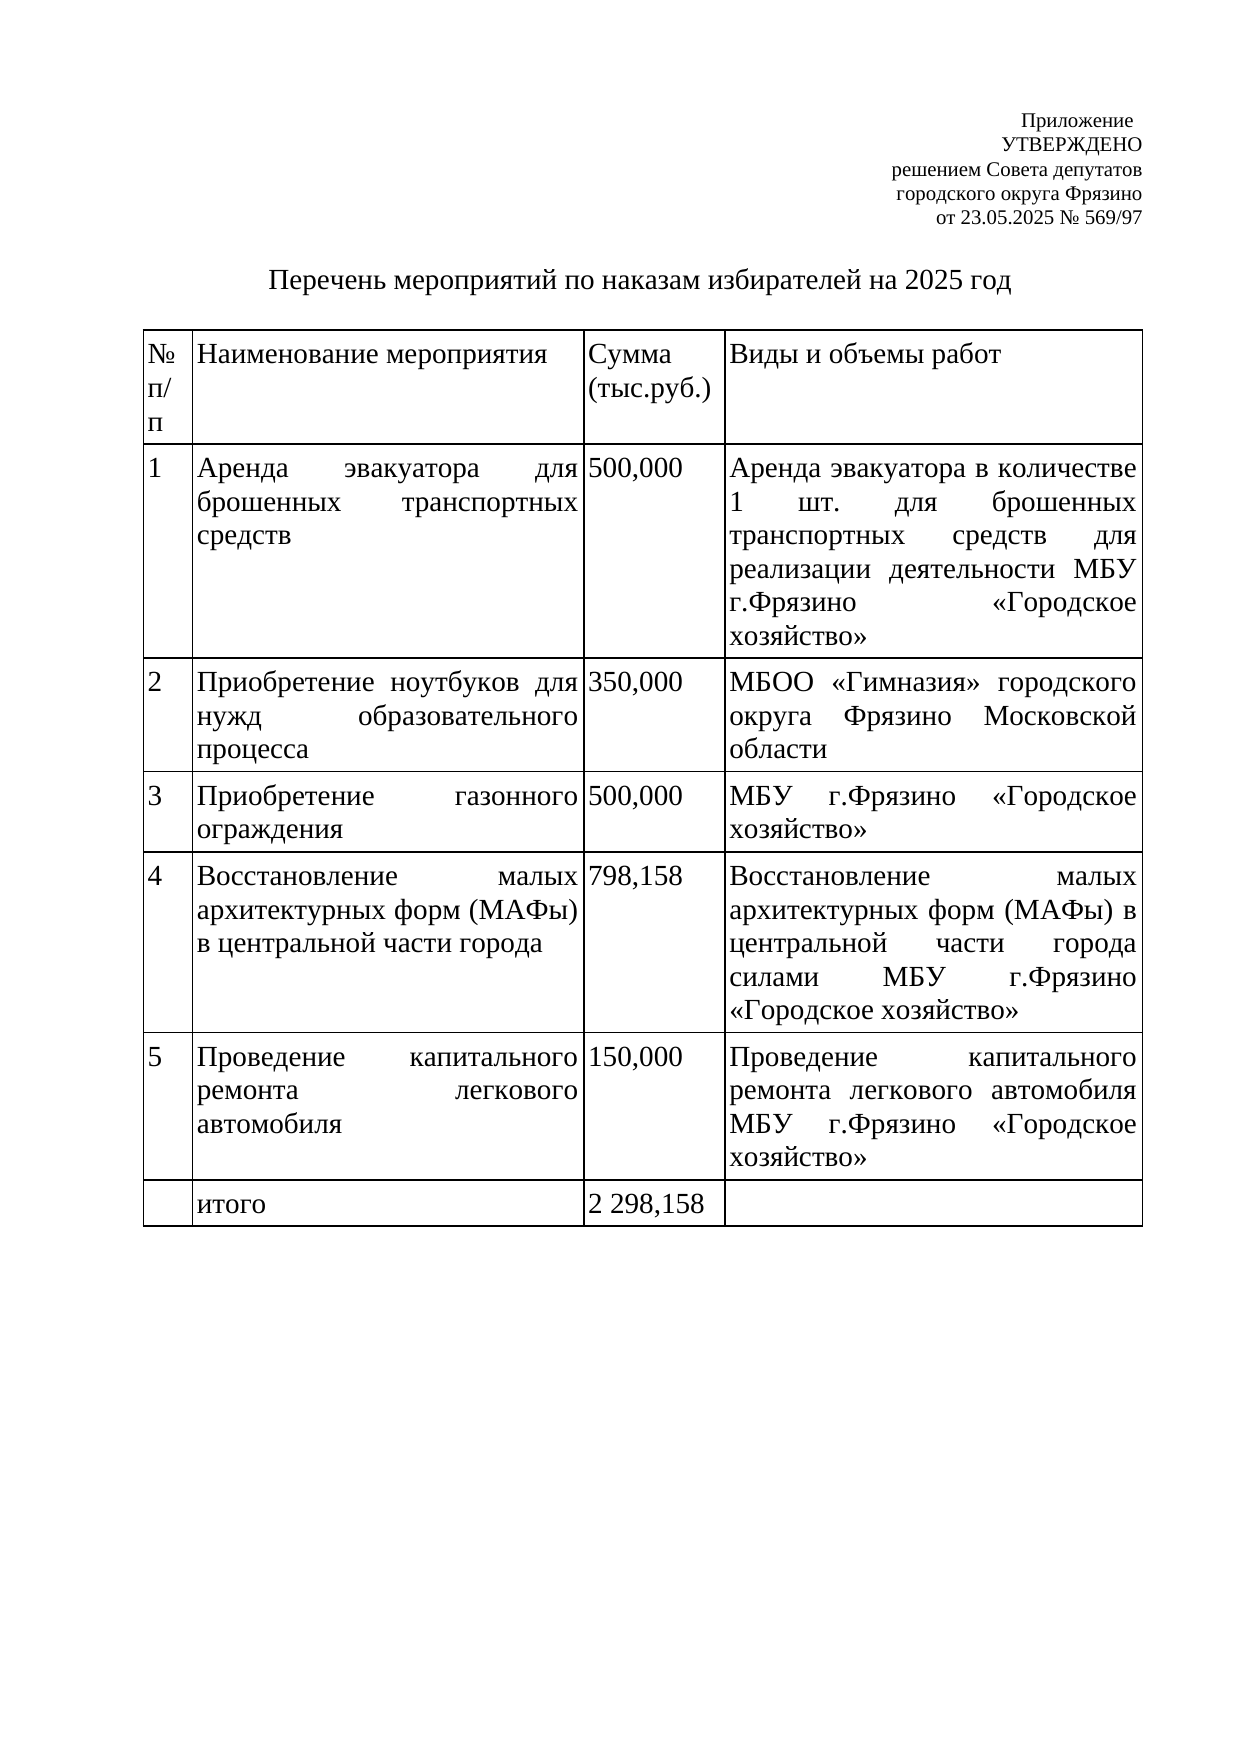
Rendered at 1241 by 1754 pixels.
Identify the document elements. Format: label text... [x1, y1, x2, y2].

table_cell Аренда эвакуатора в количестве 1 шт. для брошенных транспортных средств для реализации деятельности МБУ г.Фрязино «Городское хозяйство» [726, 445, 1142, 657]
table_cell МБУ г.Фрязино «Городское хозяйство» [726, 772, 1142, 851]
table_header Сумма (тыс.руб.) [585, 331, 724, 443]
table_cell 5 [144, 1033, 192, 1179]
text решением Совета депутатов [137, 156, 1142, 181]
table_cell итого [193, 1181, 583, 1225]
table_cell Проведение капитального ремонта легкового автомобиля МБУ г.Фрязино «Городское хозяйство» [726, 1033, 1142, 1179]
table_cell Приобретение газонного ограждения [193, 772, 583, 851]
text УТВЕРЖДЕНО [137, 132, 1142, 156]
table_cell Приобретение ноутбуков для нужд образовательного процесса [193, 659, 583, 771]
table_cell 2 298,158 [585, 1181, 724, 1225]
table_cell Проведение капитального ремонта легкового автомобиля [193, 1033, 583, 1179]
table_cell Восстановление малых архитектурных форм (МАФы) в центральной части города силами МБУ г.Фрязино «Городское хозяйство» [726, 853, 1142, 1032]
table_header Наименование мероприятия [193, 331, 583, 443]
table_header Виды и объемы работ [726, 331, 1142, 443]
table_cell 150,000 [585, 1033, 724, 1179]
table_cell Восстановление малых архитектурных форм (МАФы) в центральной части города [193, 853, 583, 1032]
table_cell [144, 1181, 192, 1225]
text Перечень мероприятий по наказам избирателей на 2025 год [137, 262, 1142, 296]
table_cell Аренда эвакуатора для брошенных транспортных средств [193, 445, 583, 657]
table_cell 350,000 [585, 659, 724, 771]
table_cell МБОО «Гимназия» городского округа Фрязино Московской области [726, 659, 1142, 771]
table_cell 500,000 [585, 445, 724, 657]
table_cell 1 [144, 445, 192, 657]
text от 23.05.2025 № 569/97 [137, 204, 1142, 229]
table_cell 4 [144, 853, 192, 1032]
table_cell [726, 1181, 1142, 1225]
table_cell 2 [144, 659, 192, 771]
table_cell 798,158 [585, 853, 724, 1032]
text Приложение [137, 108, 1142, 132]
table_cell 3 [144, 772, 192, 851]
table_cell 500,000 [585, 772, 724, 851]
table_header № п/п [144, 331, 192, 443]
text городского округа Фрязино [137, 181, 1142, 204]
